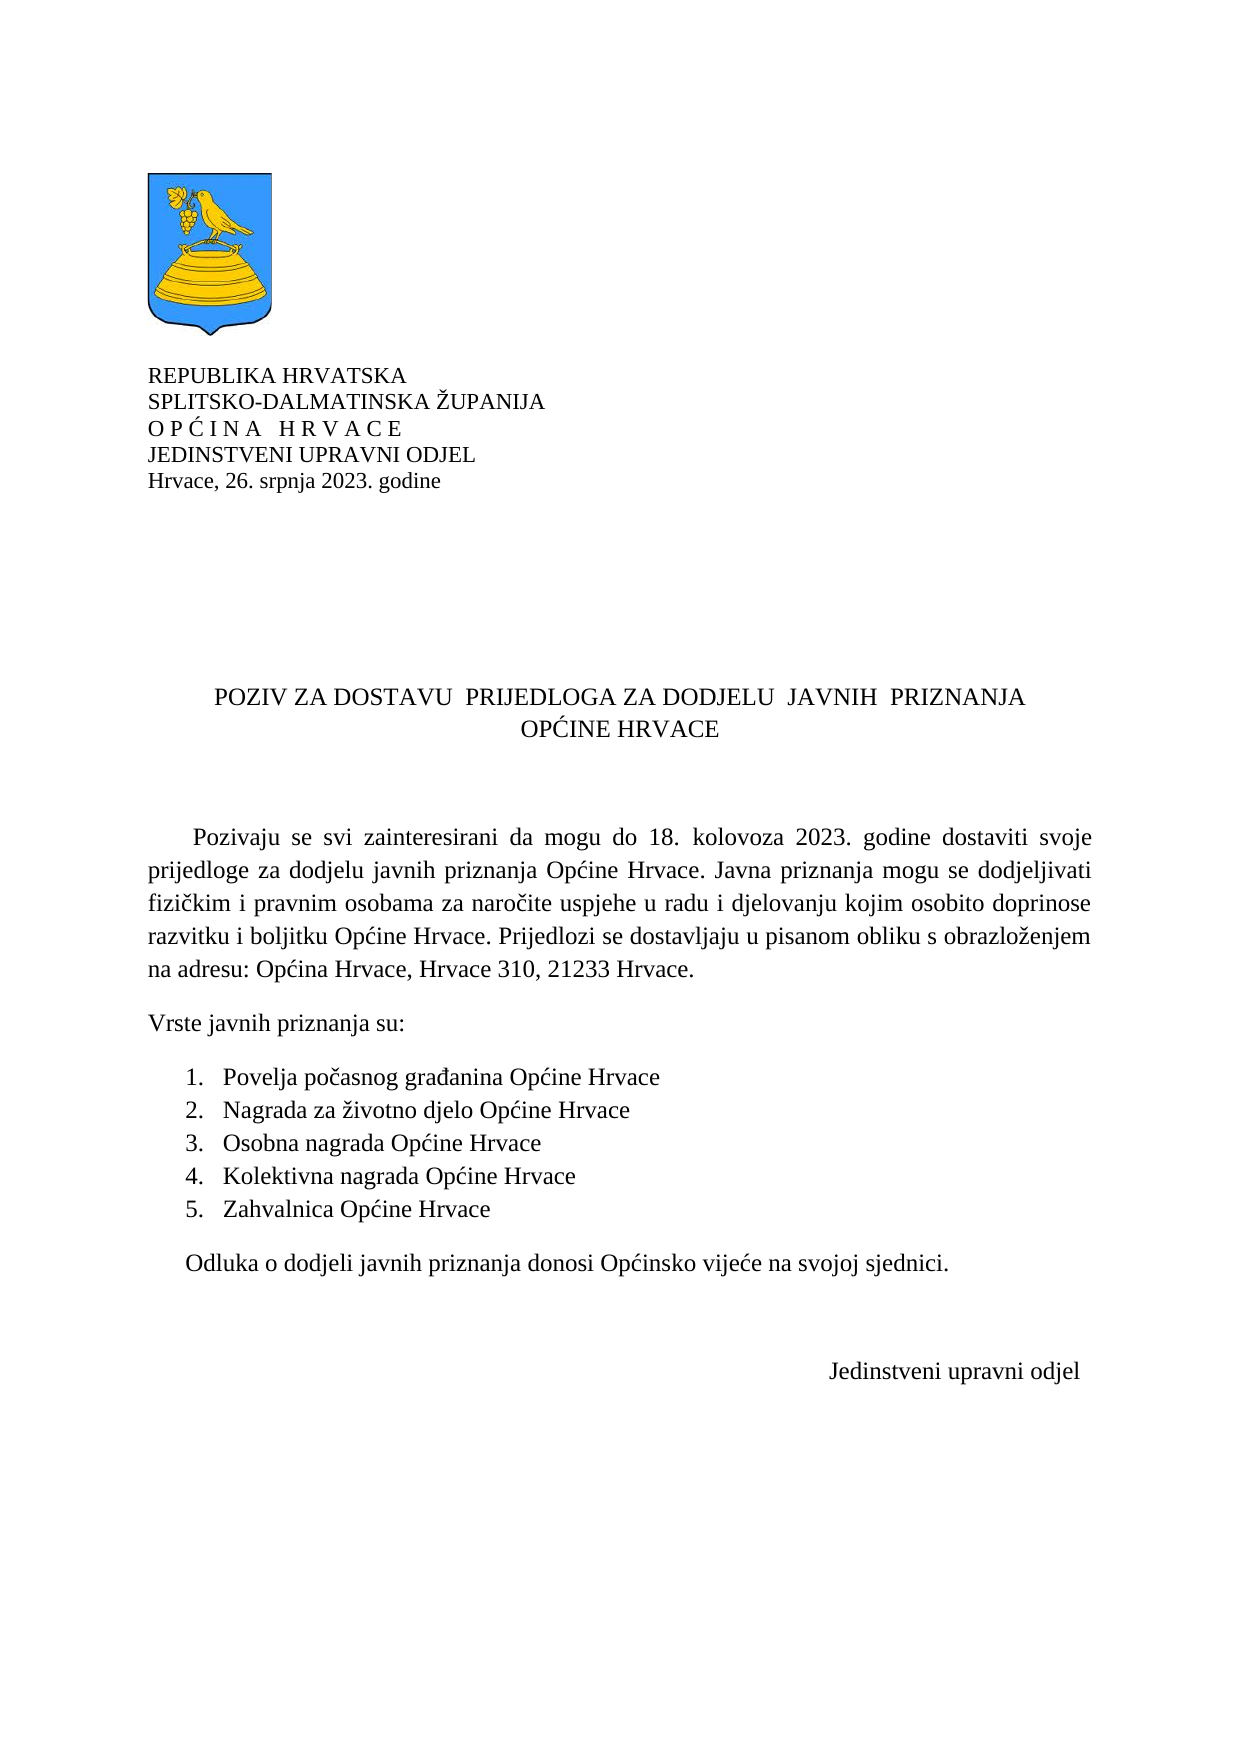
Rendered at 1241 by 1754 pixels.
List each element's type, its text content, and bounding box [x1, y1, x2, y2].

text Jedinstveni upravni odjel [185, 1356, 1093, 1384]
text Hrvace, 26. srpnja 2023. godine [148, 467, 1093, 494]
text Odluka o dodjeli javnih priznanja donosi Općinsko vijeće na svojoj sjednici. [185, 1248, 1093, 1277]
text POZIV ZA DOSTAVU PRIJEDLOGA ZA DODJELU JAVNIH PRIZNANJA OPĆINE HRVACE [148, 682, 1093, 743]
text JEDINSTVENI UPRAVNI ODJEL [148, 441, 1093, 467]
list Povelja počasnog građanina Općine Hrvace [185, 1062, 1093, 1091]
list Zahvalnica Općine Hrvace [185, 1194, 1093, 1223]
text Vrste javnih priznanja su: [148, 1008, 1093, 1037]
list Kolektivna nagrada Općine Hrvace [185, 1161, 1093, 1190]
list Osobna nagrada Općine Hrvace [185, 1128, 1093, 1157]
text O P Ć I N A H R V A C E [148, 414, 1093, 441]
text REPUBLIKA HRVATSKA [148, 362, 1093, 388]
picture [147, 173, 272, 336]
list Nagrada za životno djelo Općine Hrvace [185, 1095, 1093, 1124]
text SPLITSKO-DALMATINSKA ŽUPANIJA [148, 388, 1093, 414]
text Pozivaju se svi zainteresirani da mogu do 18. kolovoza 2023. godine dostaviti svoje prijedloge za dodjelu javnih priznanja Općine Hrvace. Javna priznanja mogu se dodjeljivati fizičkim i pravnim osobama za naročite uspjehe u radu i djelovanju kojim osobito doprinose razvitku i boljitku Općine Hrvace. Prijedlozi se dostavljaju u pisanom obliku s obrazloženjem na adresu: Općina Hrvace, Hrvace 310, 21233 Hrvace. [148, 822, 1093, 983]
